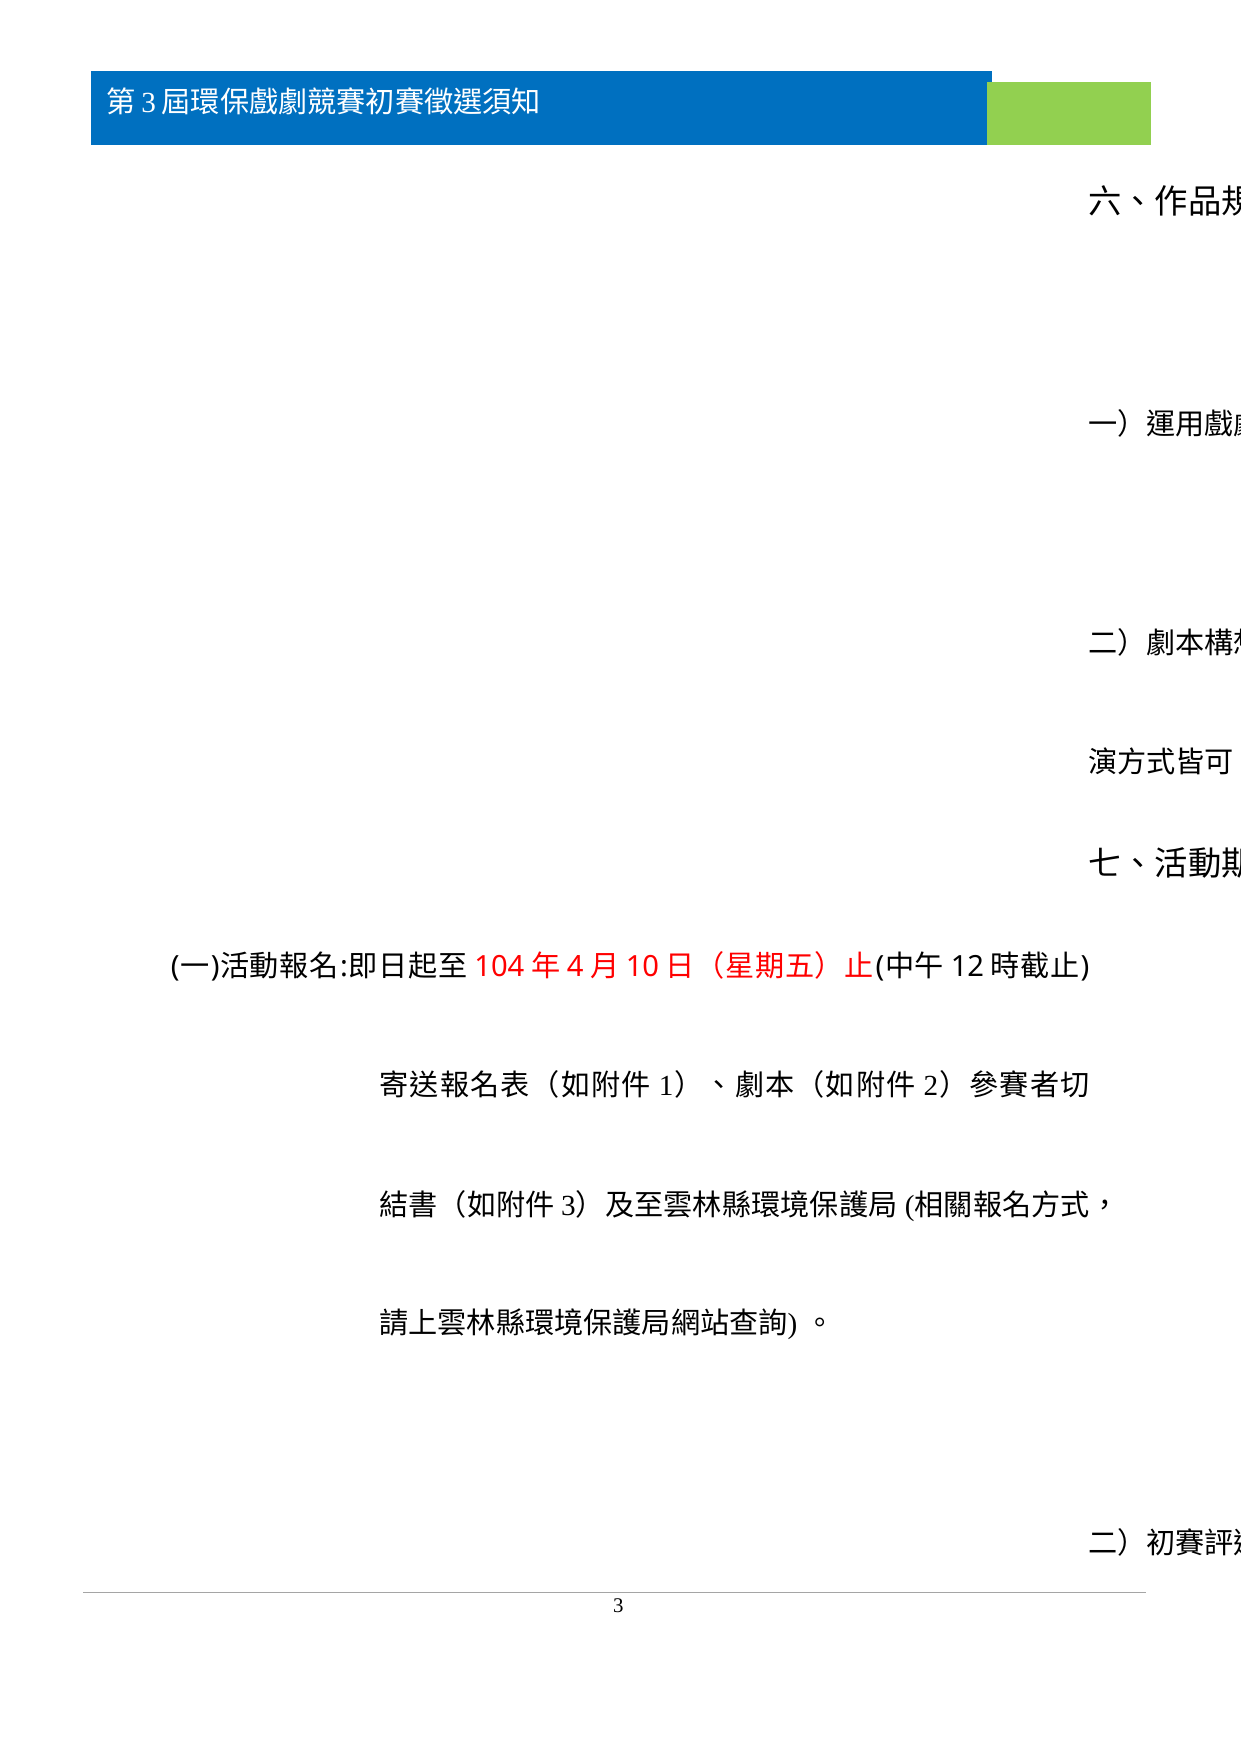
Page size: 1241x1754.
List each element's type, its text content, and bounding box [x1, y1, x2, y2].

subtitle （二）初賽評選作業： [1088, 1382, 1240, 1581]
subtitle (一)活動報名:即日起至104年4月10日（星期五）止(中午12時截止)寄送報名表（如附件1）、劇本（如附件2）參賽者切結書（如附件3）及至雲林縣環境保護局 (相關報名方式，請上雲林縣環境保護局網站查詢) 。 [146, 924, 1090, 1361]
subtitle 六、作品規格 [1088, 159, 1240, 239]
subtitle 七、活動期程及方式 [1088, 821, 1240, 900]
subtitle （一）運用戲劇形式，將本次徵選主題融入劇本創作及戲劇演出，激起民眾的環保意識。 [1088, 263, 1240, 461]
subtitle （二）劇本構想書以中文寫作或繪製相關腳本；戲劇演出形式不限，包括相聲、竹版快書、歌舞劇、默劇、布袋戲等凡任何形式之創意戲劇(即有劇情舖陳) 只要能喚起環保行動及意識的表演方式皆可。 [1088, 482, 1240, 800]
